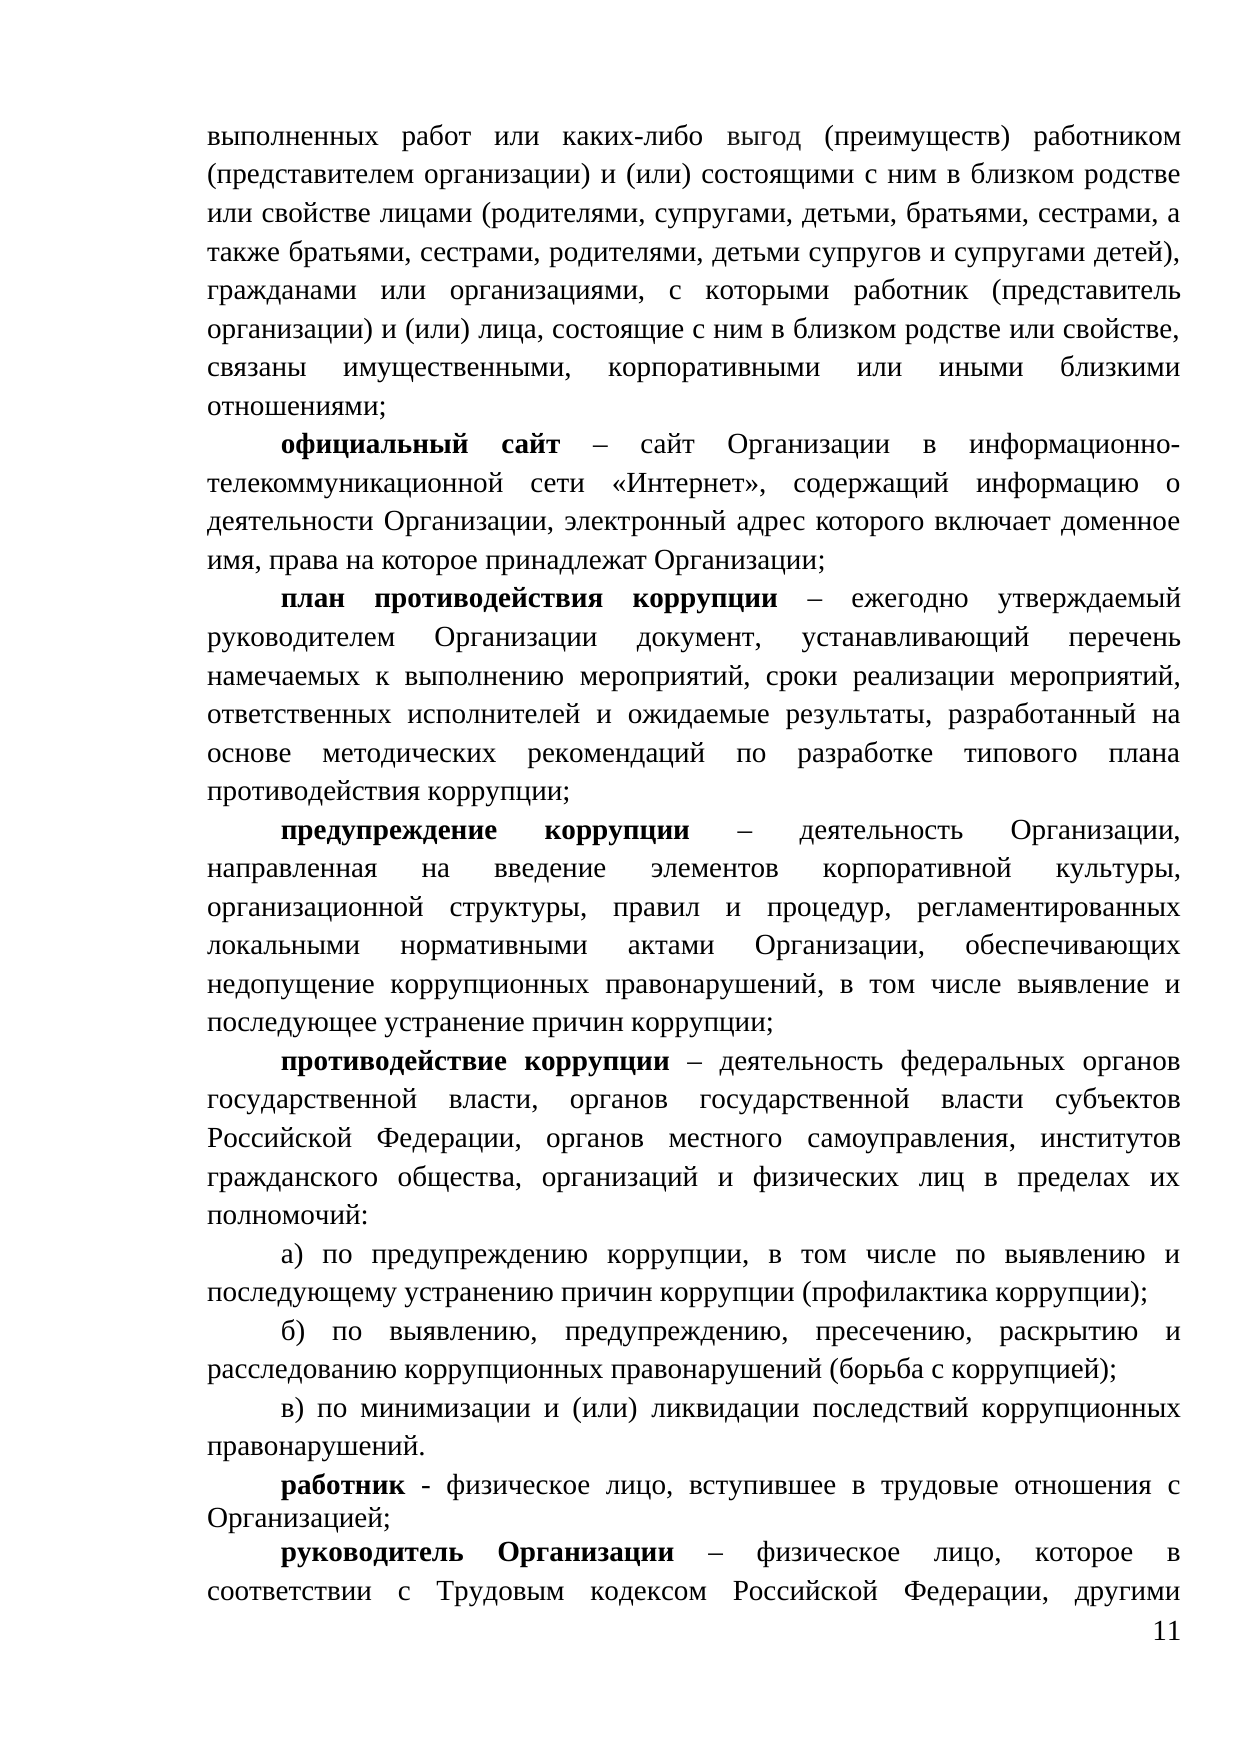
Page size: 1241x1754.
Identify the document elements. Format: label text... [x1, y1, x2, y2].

text б) по выявлению, предупреждению, пресечению, раскрытию и расследованию коррупционных правонарушений (борьба с коррупцией); [207, 1313, 1181, 1385]
text официальный сайт – сайт Организации в информационно-телекоммуникационной сети «Интернет», содержащий информацию о деятельности Организации, электронный адрес которого включает доменное имя, права на которое принадлежат Организации; [207, 426, 1181, 576]
text план противодействия коррупции – ежегодно утверждаемый руководителем Организации документ, устанавливающий перечень намечаемых к выполнению мероприятий, сроки реализации мероприятий, ответственных исполнителей и ожидаемые результаты, разработанный на основе методических рекомендаций по разработке типового плана противодействия коррупции; [207, 581, 1181, 807]
text предупреждение коррупции – деятельность Организации, направленная на введение элементов корпоративной культуры, организационной структуры, правил и процедур, регламентированных локальными нормативными актами Организации, обеспечивающих недопущение коррупционных правонарушений, в том числе выявление и последующее устранение причин коррупции; [207, 812, 1181, 889]
text предупреждение коррупции – деятельность Организации, направленная на введение элементов корпоративной культуры, организационной структуры, правил и процедур, регламентированных локальными нормативными актами Организации, обеспечивающих недопущение коррупционных правонарушений, в том числе выявление и последующее устранение причин коррупции; [207, 961, 1181, 1038]
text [207, 118, 1181, 421]
text а) по предупреждению коррупции, в том числе по выявлению и последующему устранению причин коррупции (профилактика коррупции); [207, 1236, 1181, 1308]
text противодействие коррупции – деятельность федеральных органов государственной власти, органов государственной власти субъектов Российской Федерации, органов местного самоуправления, институтов гражданского общества, организаций и физических лиц в пределах их полномочий: [207, 1043, 1181, 1231]
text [207, 1534, 1181, 1606]
text в) по минимизации и (или) ликвидации последствий коррупционных правонарушений. [207, 1390, 1181, 1462]
text работник - физическое лицо, вступившее в трудовые отношения с Организацией; [207, 1467, 1181, 1534]
